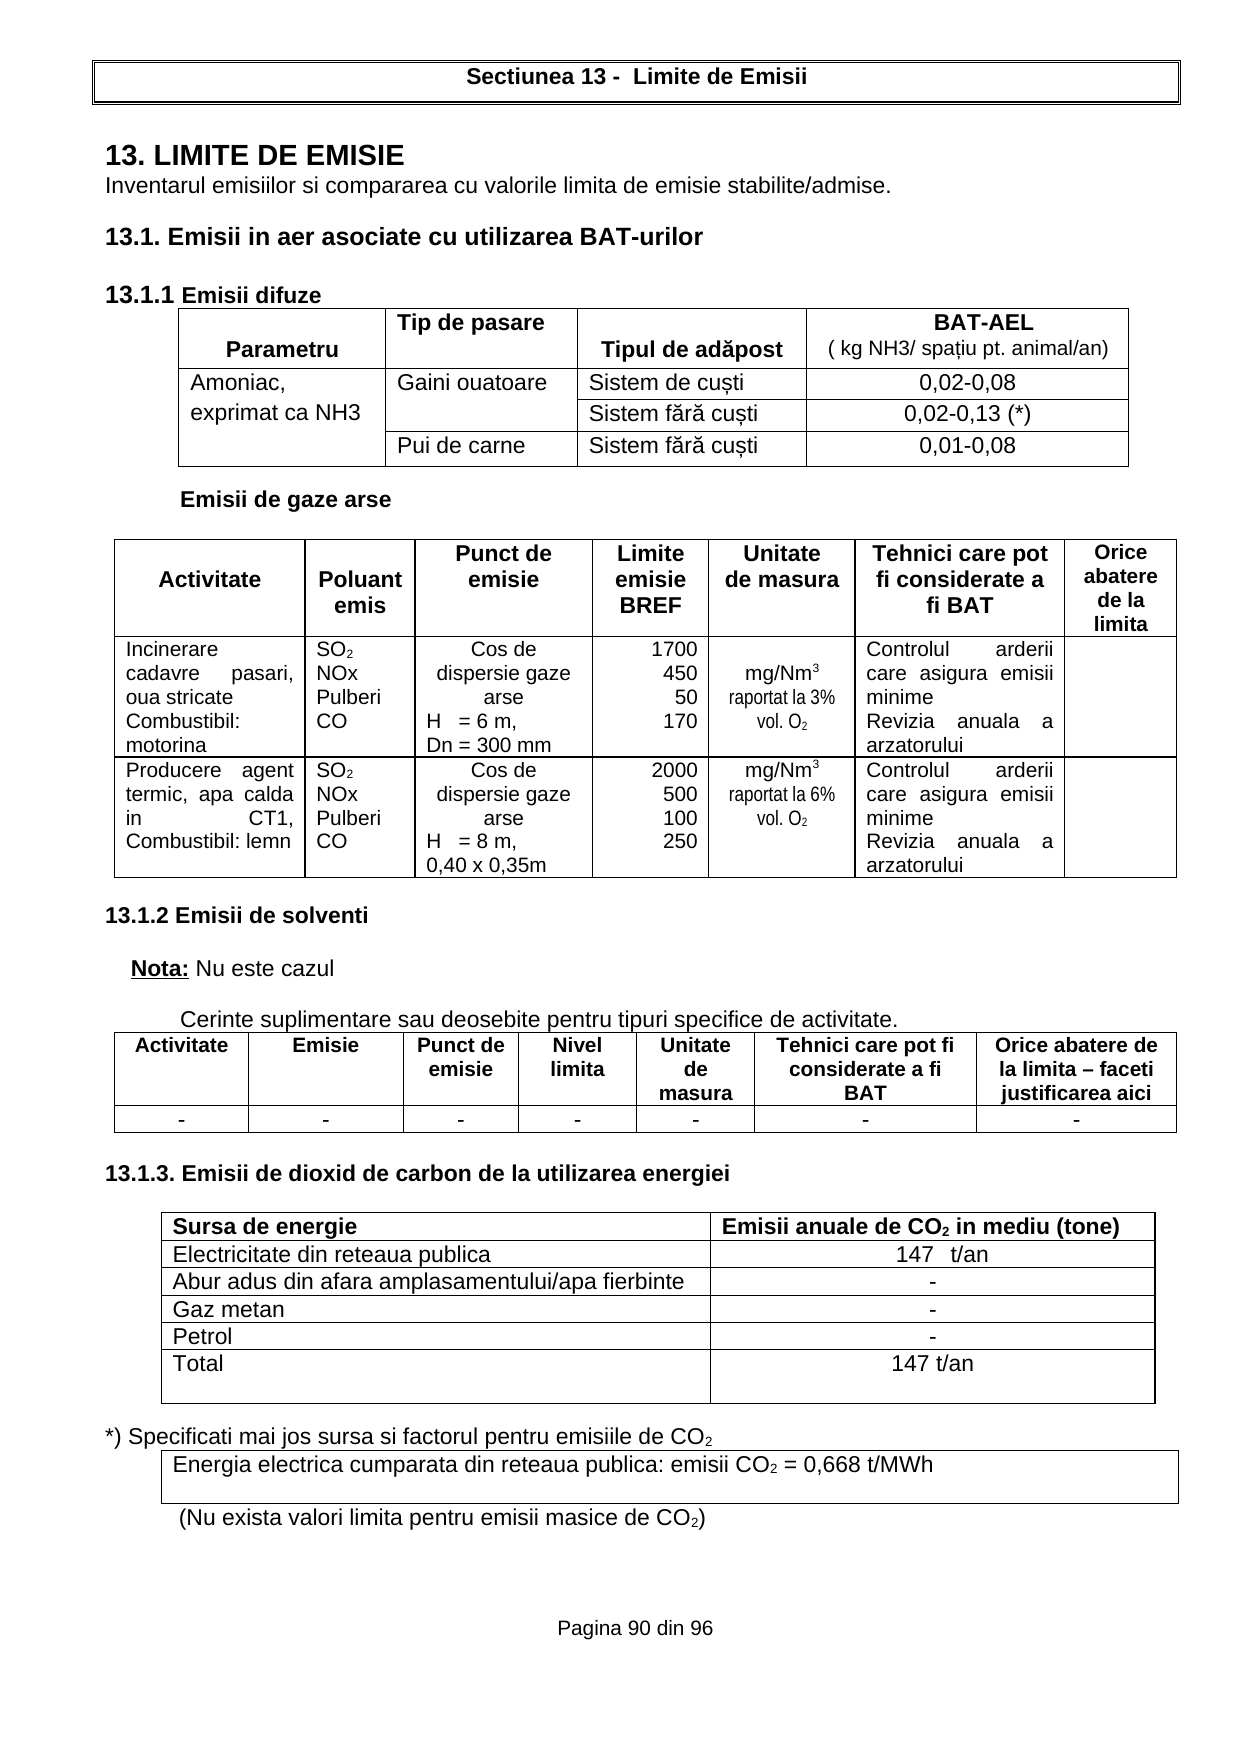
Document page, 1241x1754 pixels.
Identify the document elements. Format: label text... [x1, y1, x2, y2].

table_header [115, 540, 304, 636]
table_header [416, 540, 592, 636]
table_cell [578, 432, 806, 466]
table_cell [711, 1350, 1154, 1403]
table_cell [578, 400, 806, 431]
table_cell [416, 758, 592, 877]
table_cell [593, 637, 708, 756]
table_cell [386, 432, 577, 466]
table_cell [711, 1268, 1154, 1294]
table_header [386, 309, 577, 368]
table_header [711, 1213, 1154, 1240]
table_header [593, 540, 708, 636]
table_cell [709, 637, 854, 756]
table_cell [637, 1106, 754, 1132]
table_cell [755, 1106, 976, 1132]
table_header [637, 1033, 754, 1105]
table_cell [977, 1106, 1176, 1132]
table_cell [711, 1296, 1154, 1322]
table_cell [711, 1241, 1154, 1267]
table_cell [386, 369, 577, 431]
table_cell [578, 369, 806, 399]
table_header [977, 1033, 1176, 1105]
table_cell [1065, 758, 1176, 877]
text 13.1.1 Emisii difuze [105, 279, 1165, 308]
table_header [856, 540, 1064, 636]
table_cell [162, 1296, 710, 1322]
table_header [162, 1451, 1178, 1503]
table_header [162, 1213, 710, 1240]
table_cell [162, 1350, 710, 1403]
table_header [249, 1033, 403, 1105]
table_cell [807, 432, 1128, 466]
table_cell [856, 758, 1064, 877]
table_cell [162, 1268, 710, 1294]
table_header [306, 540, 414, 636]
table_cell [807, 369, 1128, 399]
text 13.1. Emisii in aer asociate cu utilizarea BAT-urilor [105, 222, 1165, 251]
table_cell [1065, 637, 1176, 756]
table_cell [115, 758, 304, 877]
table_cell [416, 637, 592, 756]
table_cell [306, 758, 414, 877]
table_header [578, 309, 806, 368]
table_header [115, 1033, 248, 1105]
text 13.1.2 Emisii de solventi [105, 902, 1165, 929]
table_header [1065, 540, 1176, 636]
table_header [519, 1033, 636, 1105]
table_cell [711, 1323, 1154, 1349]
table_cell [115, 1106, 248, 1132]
text Nota: Nu este cazul [105, 955, 1165, 981]
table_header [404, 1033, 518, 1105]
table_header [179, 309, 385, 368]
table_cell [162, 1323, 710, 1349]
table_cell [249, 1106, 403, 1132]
subtitle 13. LIMITE DE Emisie [105, 138, 1165, 172]
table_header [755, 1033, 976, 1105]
text 13.1.3. Emisii de dioxid de carbon de la utilizarea energiei [105, 1159, 1165, 1186]
text Cerinte suplimentare sau deosebite pentru tipuri specifice de activitate. [105, 1006, 1165, 1032]
text Emisii de gaze arse [105, 486, 1165, 512]
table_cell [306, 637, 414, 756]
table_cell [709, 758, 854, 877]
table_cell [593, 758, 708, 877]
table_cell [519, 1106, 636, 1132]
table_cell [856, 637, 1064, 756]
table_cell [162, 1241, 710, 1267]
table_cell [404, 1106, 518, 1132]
text *) Specificati mai jos sursa si factorul pentru emisiile de CO2 [105, 1423, 1165, 1449]
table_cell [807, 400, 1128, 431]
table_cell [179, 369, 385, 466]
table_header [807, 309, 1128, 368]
text Inventarul emisiilor si compararea cu valorile limita de emisie stabilite/admise. [105, 172, 1165, 198]
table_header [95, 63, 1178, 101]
text (Nu exista valori limita pentru emisii masice de CO2) [105, 1504, 1165, 1531]
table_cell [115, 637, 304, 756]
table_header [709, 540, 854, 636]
